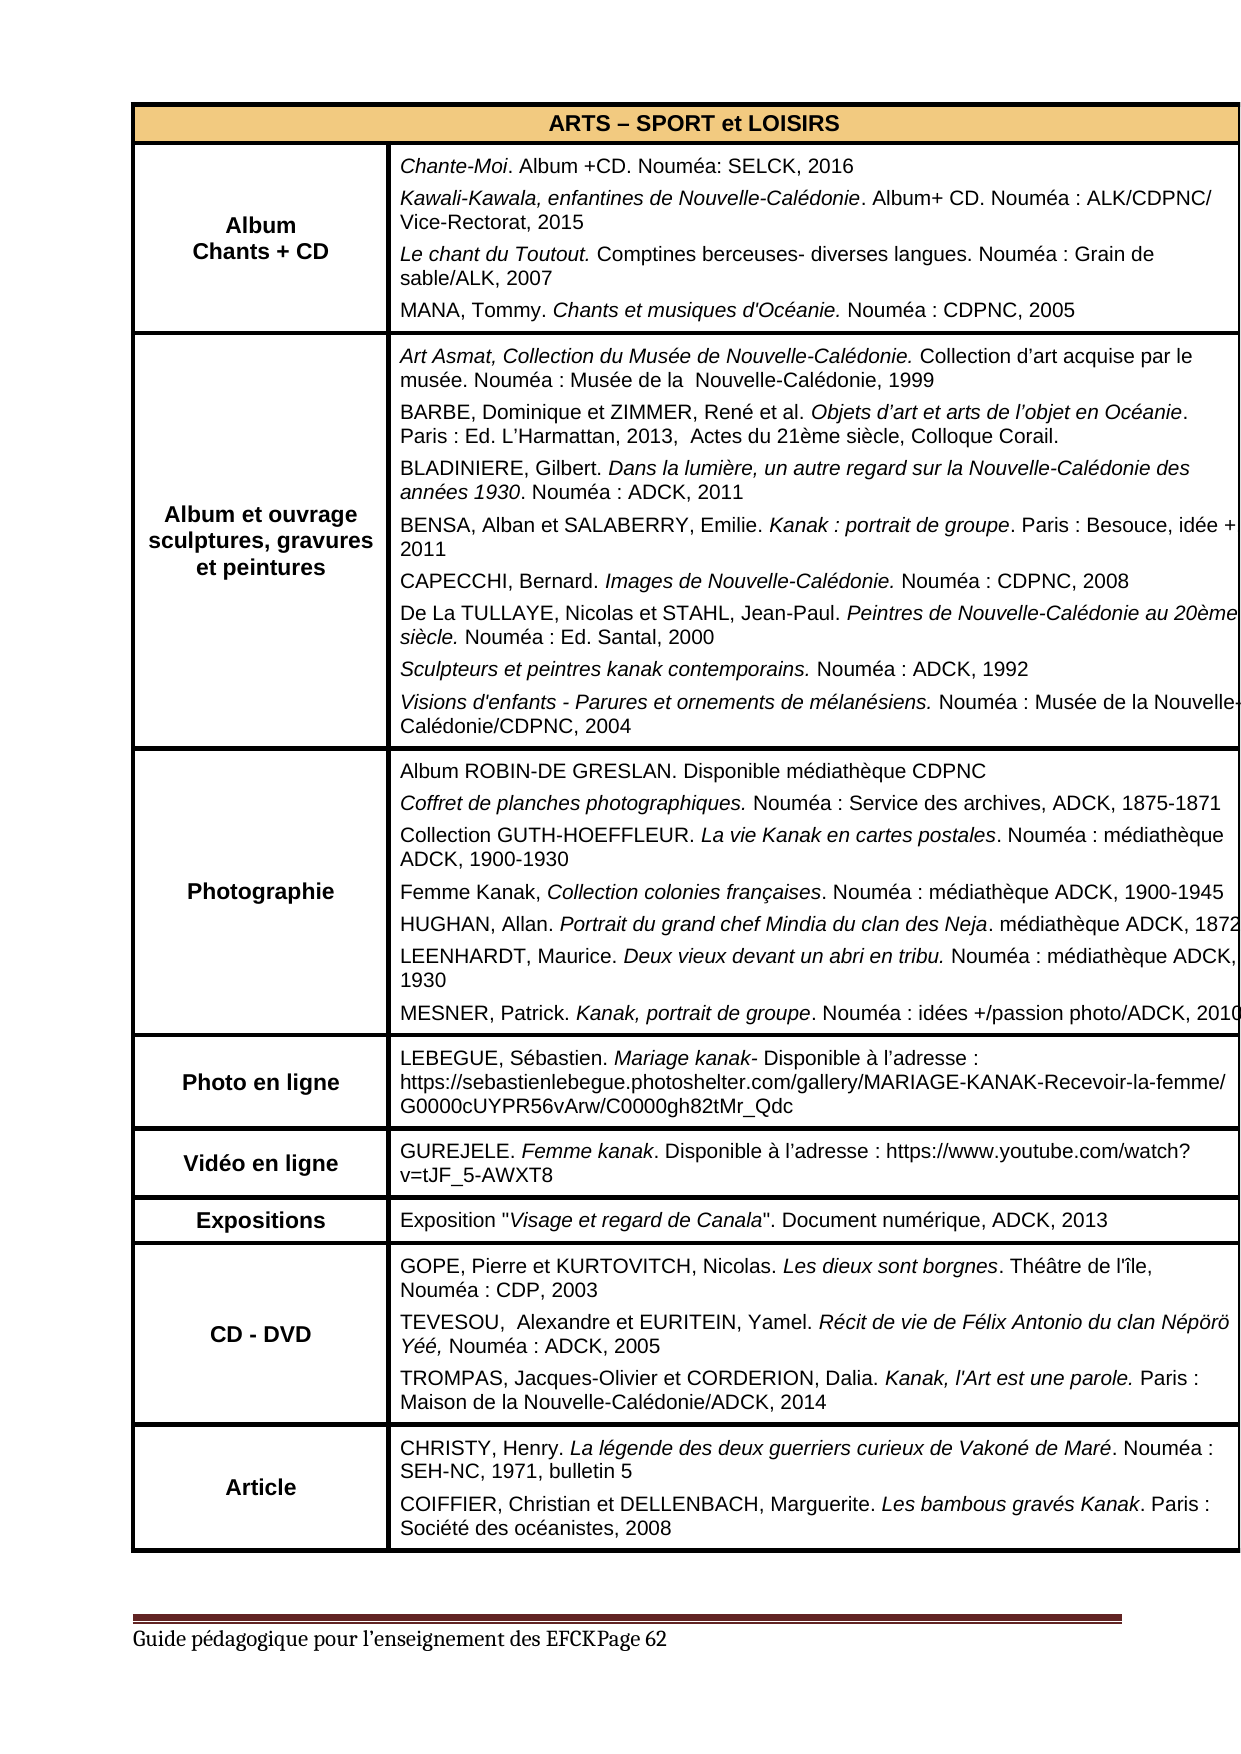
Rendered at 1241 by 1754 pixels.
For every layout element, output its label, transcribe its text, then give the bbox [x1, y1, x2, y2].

table_cell Vidéo en ligne [135, 1131, 386, 1195]
table_cell Expositions [135, 1200, 386, 1241]
table_cell CD - DVD [135, 1245, 386, 1422]
table_cell Album et ouvrage sculptures, gravures et peintures [135, 335, 386, 746]
table_cell GUREJELE. Femme kanak. Disponible à l’adresse : https://www.youtube.com/watch?v=tJF_5-AWXT8 [391, 1131, 1238, 1195]
table_cell Art Asmat, Collection du Musée de Nouvelle-Calédonie. Collection d’art acquise par le musée. Nouméa : Musée de la Nouvelle-Calédonie, 1999 BARBE, Dominique et ZIMMER, René et al. Objets d’art et arts de l’objet en Océanie. Paris : Ed. L’Harmattan, 2013, Actes du 21ème siècle, Colloque Corail. BLADINIERE, Gilbert. Dans la lumière, un autre regard sur la Nouvelle-Calédonie des années 1930. Nouméa : ADCK, 2011 BENSA, Alban et SALABERRY, Emilie. Kanak : portrait de groupe. Paris : Besouce, idée +, 2011 CAPECCHI, Bernard. Images de Nouvelle-Calédonie. Nouméa : CDPNC, 2008 De La TULLAYE, Nicolas et STAHL, Jean-Paul. Peintres de Nouvelle-Calédonie au 20ème siècle. Nouméa : Ed. Santal, 2000 Sculpteurs et peintres kanak contemporains. Nouméa : ADCK, 1992 Visions d'enfants - Parures et ornements de mélanésiens. Nouméa : Musée de la Nouvelle-Calédonie/CDPNC, 2004 [391, 335, 1238, 746]
table_cell Chante-Moi. Album +CD. Nouméa: SELCK, 2016 Kawali-Kawala, enfantines de Nouvelle-Calédonie. Album+ CD. Nouméa : ALK/CDPNC/ Vice-Rectorat, 2015 Le chant du Toutout. Comptines berceuses- diverses langues. Nouméa : Grain de sable/ALK, 2007 MANA, Tommy. Chants et musiques d'Océanie. Nouméa : CDPNC, 2005 [391, 145, 1238, 331]
table_cell Album Chants + CD [135, 145, 386, 331]
table_cell LEBEGUE, Sébastien. Mariage kanak- Disponible à l’adresse : https://sebastienlebegue.photoshelter.com/gallery/MARIAGE-KANAK-Recevoir-la-femme/G0000cUYPR56vArw/C0000gh82tMr_Qdc [391, 1037, 1238, 1126]
table_cell ARTS – SPORT et LOISIRS [135, 107, 1238, 141]
table_cell Photo en ligne [135, 1037, 386, 1126]
table_cell Exposition "Visage et regard de Canala". Document numérique, ADCK, 2013 [391, 1200, 1238, 1241]
table_cell GOPE, Pierre et KURTOVITCH, Nicolas. Les dieux sont borgnes. Théâtre de l'île, Nouméa : CDP, 2003 TEVESOU, Alexandre et EURITEIN, Yamel. Récit de vie de Félix Antonio du clan Népörö Yéé, Nouméa : ADCK, 2005 TROMPAS, Jacques-Olivier et CORDERION, Dalia. Kanak, l'Art est une parole. Paris : Maison de la Nouvelle-Calédonie/ADCK, 2014 [391, 1245, 1238, 1422]
table_cell CHRISTY, Henry. La légende des deux guerriers curieux de Vakoné de Maré. Nouméa : SEH-NC, 1971, bulletin 5 COIFFIER, Christian et DELLENBACH, Marguerite. Les bambous gravés Kanak. Paris : Société des océanistes, 2008 [391, 1427, 1238, 1548]
table_cell Photographie [135, 751, 386, 1033]
table_cell Album ROBIN-DE GRESLAN. Disponible médiathèque CDPNC Coffret de planches photographiques. Nouméa : Service des archives, ADCK, 1875-1871 Collection GUTH-HOEFFLEUR. La vie Kanak en cartes postales. Nouméa : médiathèque ADCK, 1900-1930 Femme Kanak, Collection colonies françaises. Nouméa : médiathèque ADCK, 1900-1945 HUGHAN, Allan. Portrait du grand chef Mindia du clan des Neja. médiathèque ADCK, 1872 LEENHARDT, Maurice. Deux vieux devant un abri en tribu. Nouméa : médiathèque ADCK, 1930 MESNER, Patrick. Kanak, portrait de groupe. Nouméa : idées +/passion photo/ADCK, 2010 [391, 751, 1238, 1033]
table_cell Article [135, 1427, 386, 1548]
